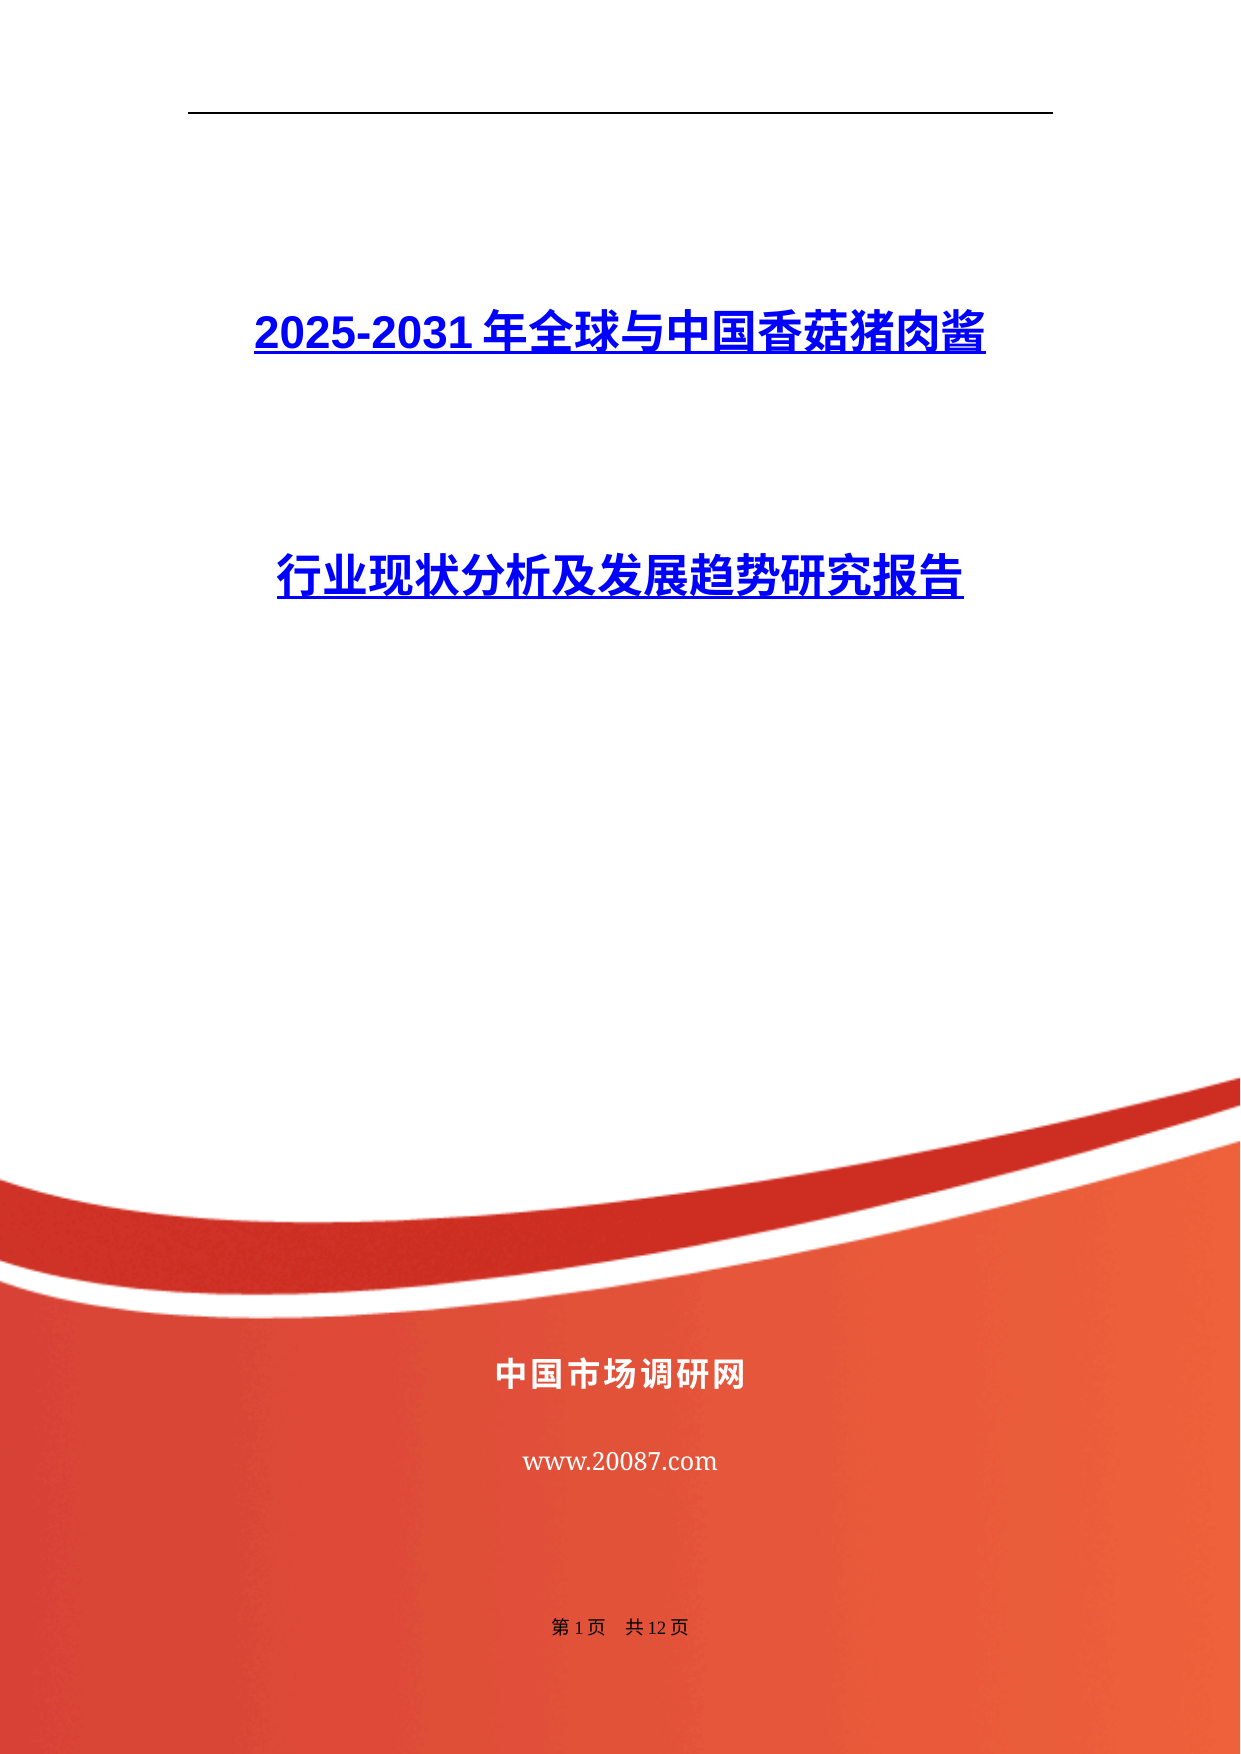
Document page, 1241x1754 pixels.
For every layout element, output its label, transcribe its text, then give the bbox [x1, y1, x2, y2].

text www.20087.com [187, 1428, 1053, 1493]
table_header 2025-2031年全球与中国香菇猪肉酱行业现状分析及发展趋势研究报告 [188, 207, 1053, 773]
subtitle 中国市场调研网 [187, 1339, 1053, 1404]
picture [0, 1006, 1241, 1754]
